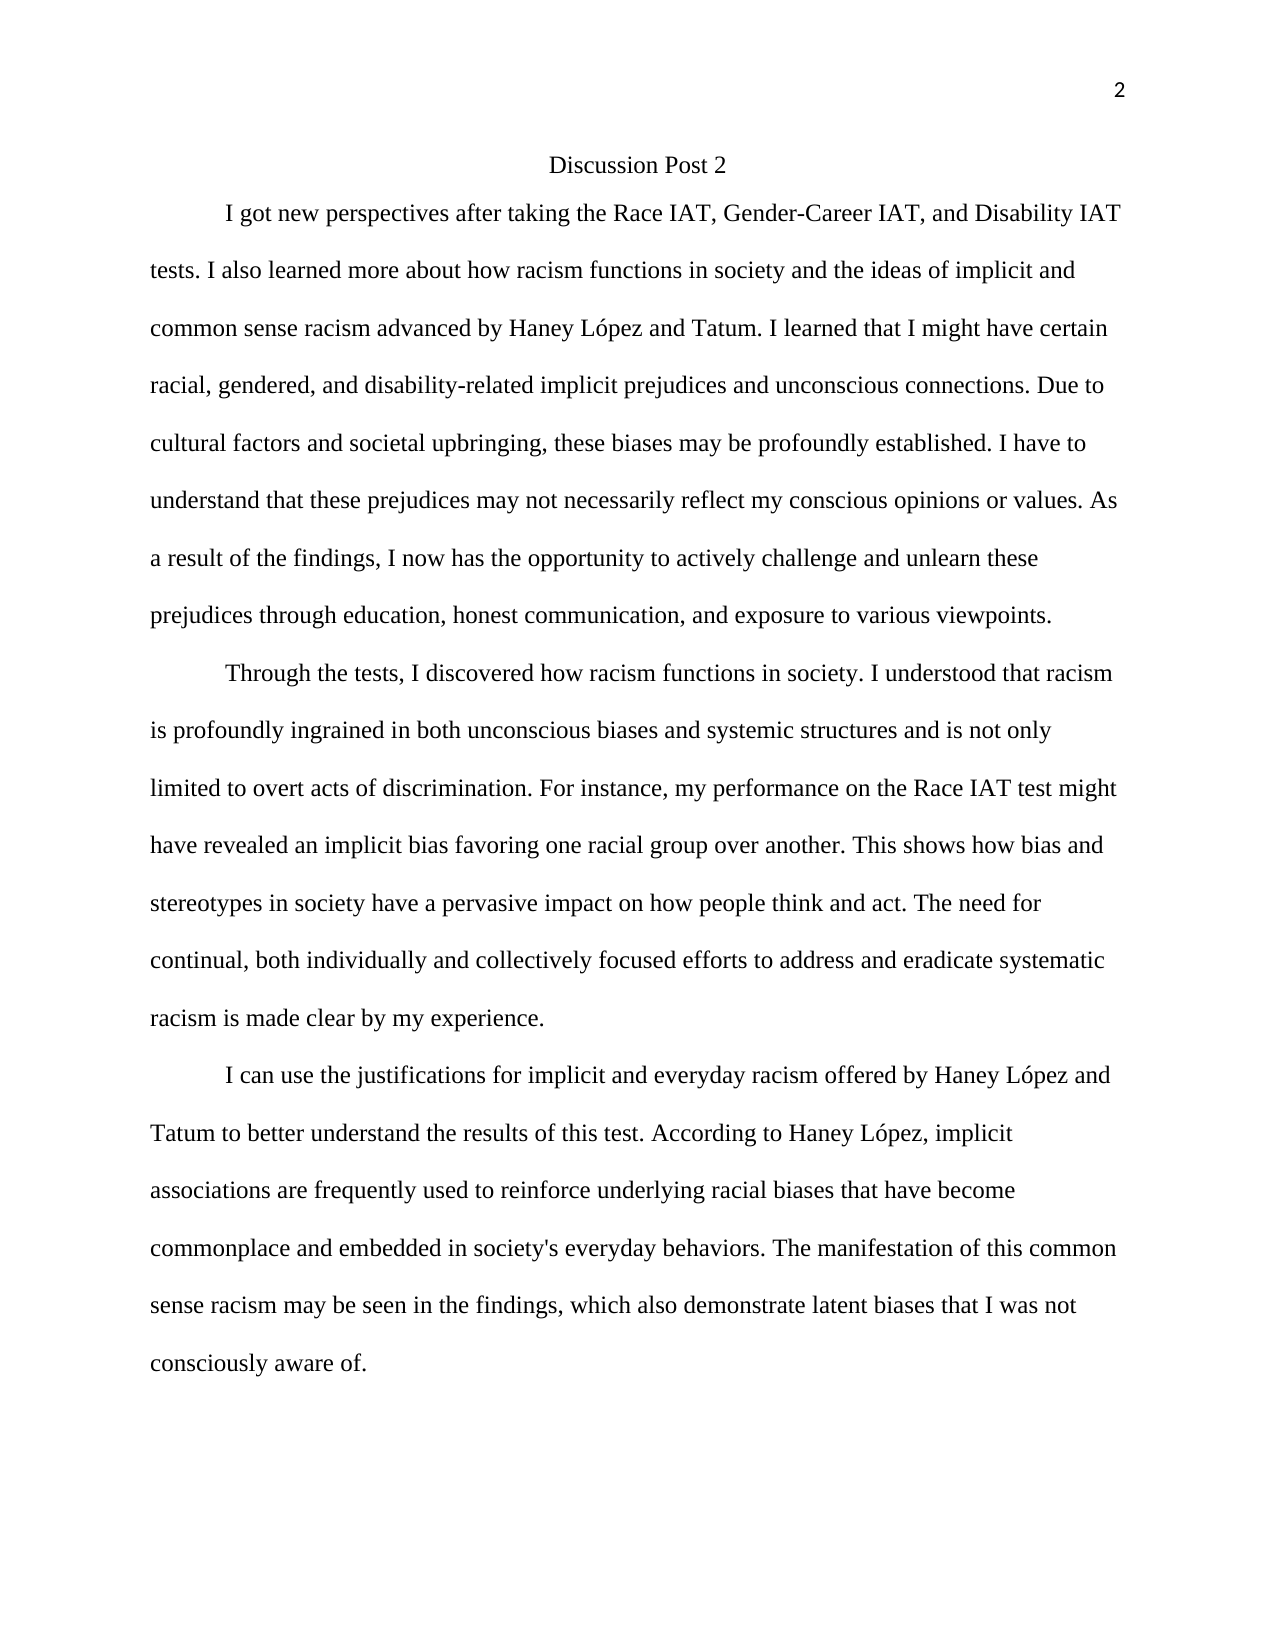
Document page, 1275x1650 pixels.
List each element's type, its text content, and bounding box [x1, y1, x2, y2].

text I can use the justifications for implicit and everyday racism offered by Haney López and Tatum to better understand the results of this test. According to Haney López, implicit associations are frequently used to reinforce underlying racial biases that have become commonplace and embedded in society's everyday behaviors. The manifestation of this common sense racism may be seen in the findings, which also demonstrate latent biases that I was not consciously aware of. [150, 1060, 1125, 1376]
text I got new perspectives after taking the Race IAT, Gender-Career IAT, and Disability IAT tests. I also learned more about how racism functions in society and the ideas of implicit and common sense racism advanced by Haney López and Tatum. I learned that I might have certain racial, gendered, and disability-related implicit prejudices and unconscious connections. Due to cultural factors and societal upbringing, these biases may be profoundly established. I have to understand that these prejudices may not necessarily reflect my conscious opinions or values. As a result of the findings, I now has the opportunity to actively challenge and unlearn these prejudices through education, honest communication, and exposure to various viewpoints. [150, 198, 1125, 629]
text Through the tests, I discovered how racism functions in society. I understood that racism is profoundly ingrained in both unconscious biases and systemic structures and is not only limited to overt acts of discrimination. For instance, my performance on the Race IAT test might have revealed an implicit bias favoring one racial group over another. This shows how bias and stereotypes in society have a pervasive impact on how people think and act. The need for continual, both individually and collectively focused efforts to address and eradicate systematic racism is made clear by my experience. [150, 658, 1125, 1031]
text Discussion Post 2 [150, 150, 1125, 179]
